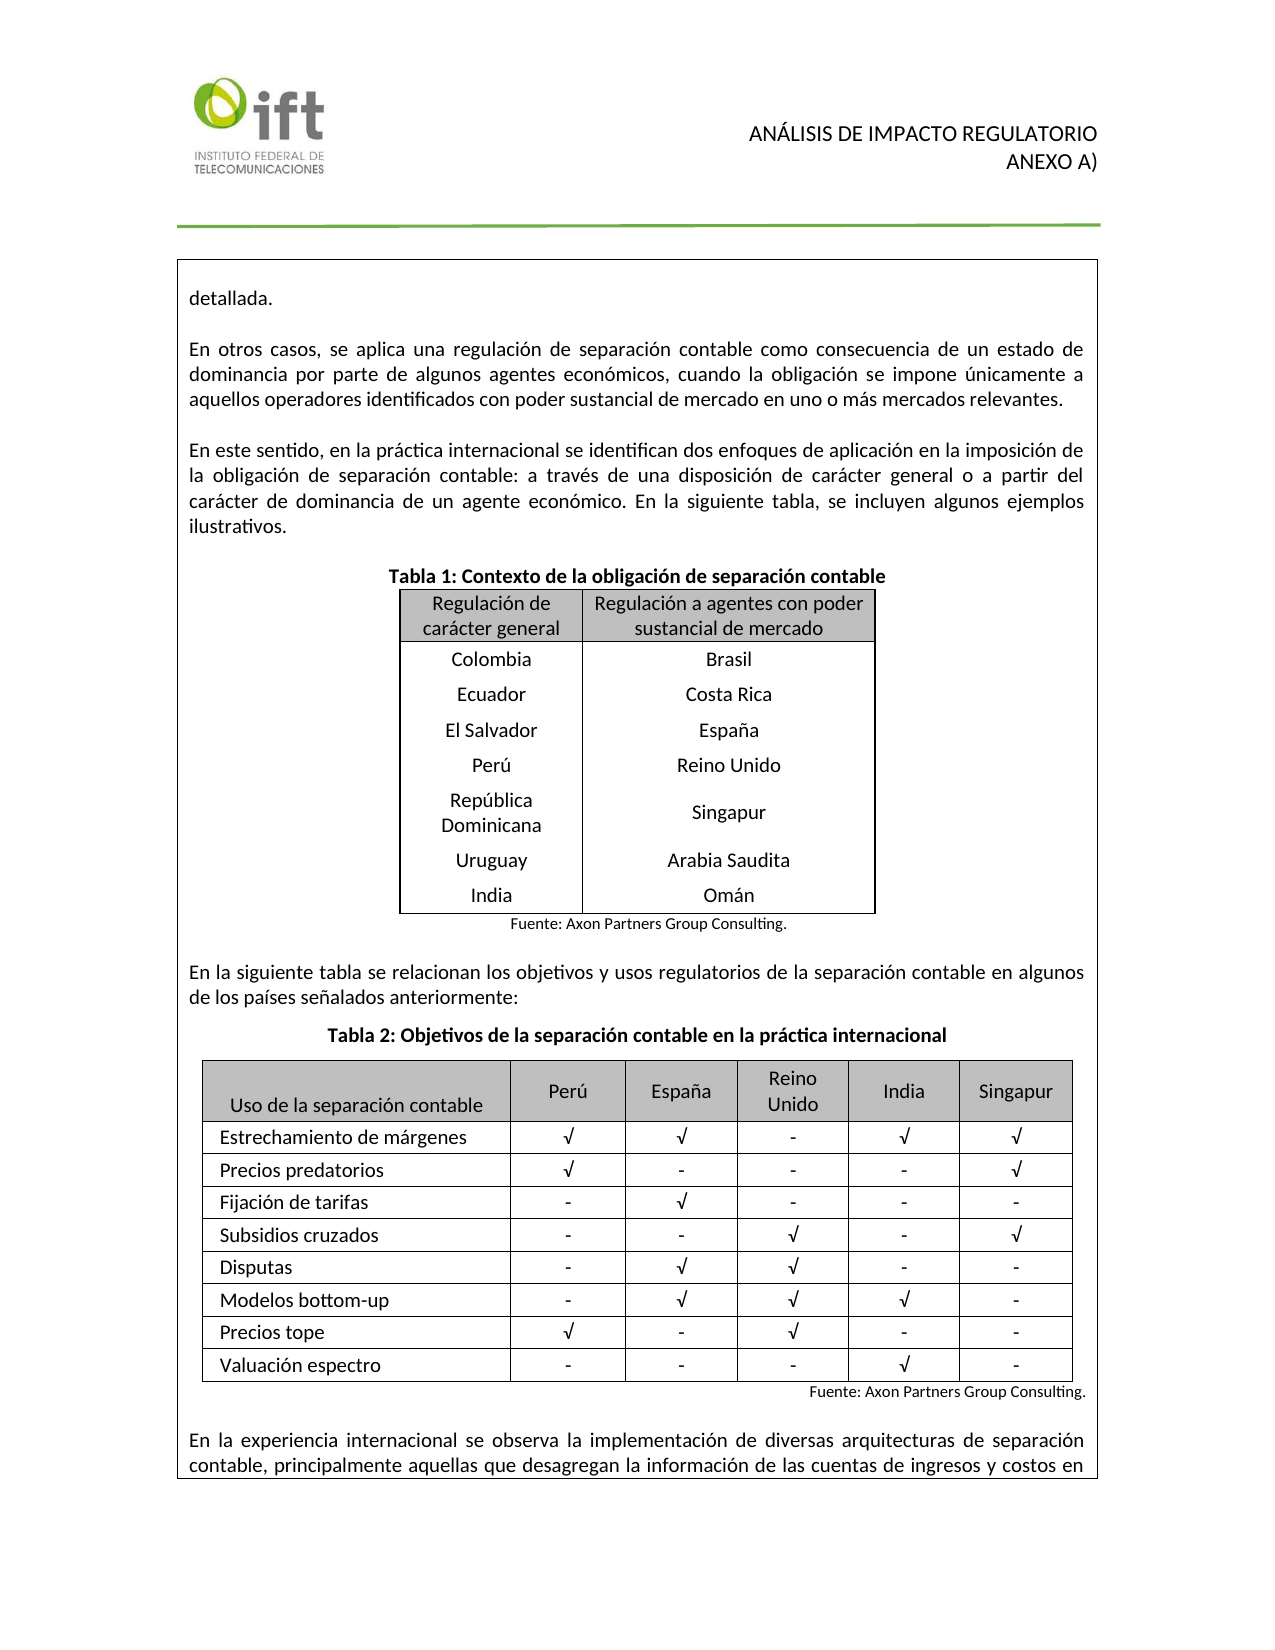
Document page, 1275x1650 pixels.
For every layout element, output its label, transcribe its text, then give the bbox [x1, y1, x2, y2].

picture [176, 73, 347, 191]
